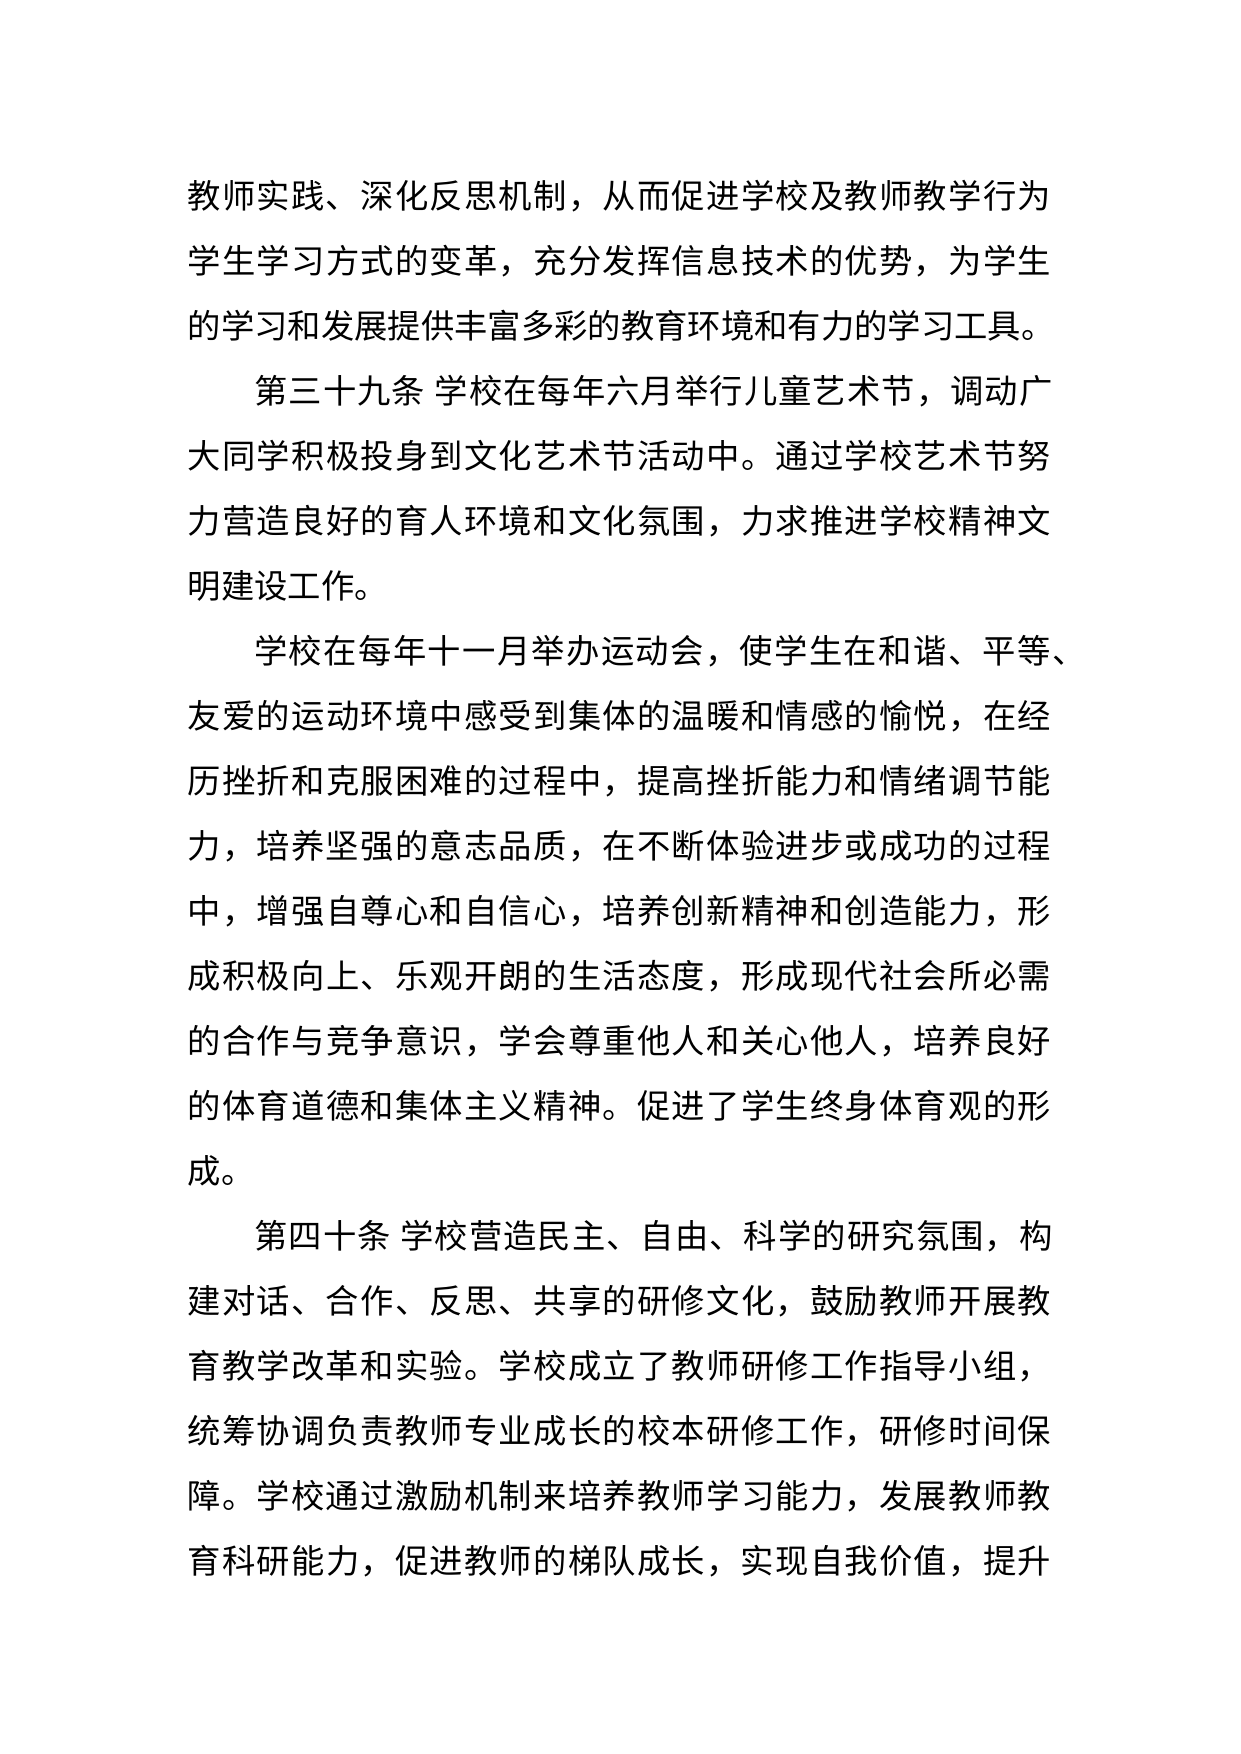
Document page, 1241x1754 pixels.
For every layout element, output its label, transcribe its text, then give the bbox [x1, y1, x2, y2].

text 学校在每年十一月举办运动会，使学生在和谐、平等、友爱的运动环境中感受到集体的温暖和情感的愉悦，在经历挫折和克服困难的过程中，提高挫折能力和情绪调节能力，培养坚强的意志品质，在不断体验进步或成功的过程中，增强自尊心和自信心，培养创新精神和创造能力，形成积极向上、乐观开朗的生活态度，形成现代社会所必需的合作与竞争意识，学会尊重他人和关心他人，培养良好的体育道德和集体主义精神。促进了学生终身体育观的形成。 [187, 617, 1053, 1202]
text 第三十九条 学校在每年六月举行儿童艺术节，调动广大同学积极投身到文化艺术节活动中。通过学校艺术节努力营造良好的育人环境和文化氛围，力求推进学校精神文明建设工作。 [187, 357, 1053, 617]
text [187, 162, 1053, 357]
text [187, 1202, 1053, 1592]
